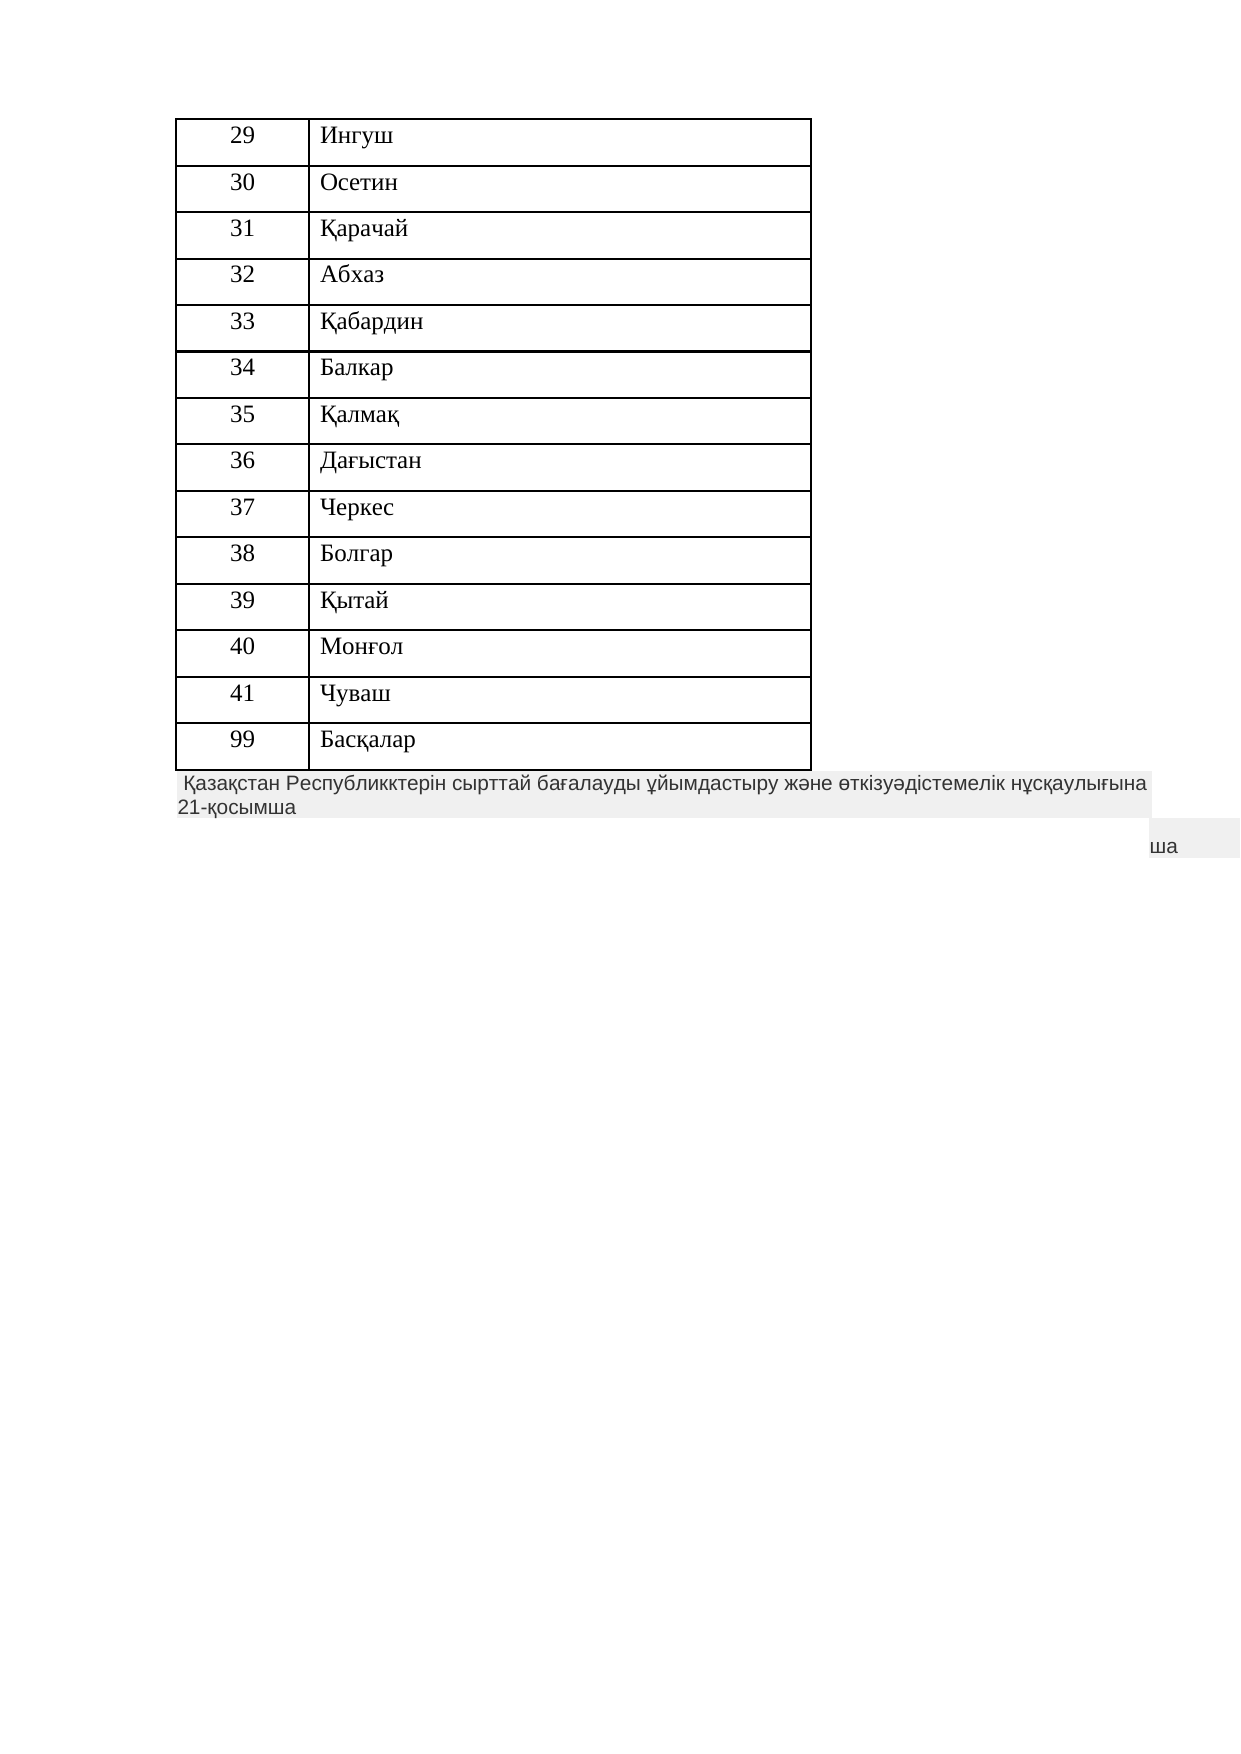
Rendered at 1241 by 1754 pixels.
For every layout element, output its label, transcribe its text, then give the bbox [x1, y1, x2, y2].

table_cell Осетин [310, 167, 810, 211]
table_cell Қарачай [310, 213, 810, 257]
table_cell Черкес [310, 492, 810, 536]
text Қазақстан Республикктерін сырттай бағалауды ұйымдастыру және өткізуәдістемелік нұсқаулығына 21-қосымша [177, 771, 1152, 818]
table_cell 40 [177, 631, 308, 676]
table_cell 39 [177, 585, 308, 629]
table_cell Қабардин [310, 306, 810, 350]
table_cell Болгар [310, 538, 810, 583]
table_cell 33 [177, 306, 308, 350]
table_cell 41 [177, 678, 308, 722]
table_cell Басқалар [310, 724, 810, 768]
table_cell Балкар [310, 353, 810, 397]
table_cell Монғол [310, 631, 810, 676]
table_cell Абхаз [310, 260, 810, 304]
table_cell 30 [177, 167, 308, 211]
table_cell Қалмақ [310, 399, 810, 443]
text ша [1149, 834, 1240, 858]
table_cell Ингуш [310, 120, 810, 164]
table_cell 37 [177, 492, 308, 536]
table_cell 34 [177, 353, 308, 397]
table_cell 38 [177, 538, 308, 583]
table_cell 99 [177, 724, 308, 768]
table_cell 29 [177, 120, 308, 164]
table_cell 31 [177, 213, 308, 257]
table_cell 36 [177, 445, 308, 490]
table_cell 35 [177, 399, 308, 443]
table_cell Қытай [310, 585, 810, 629]
table_cell Дағыстан [310, 445, 810, 490]
table_cell 32 [177, 260, 308, 304]
table_cell Чуваш [310, 678, 810, 722]
